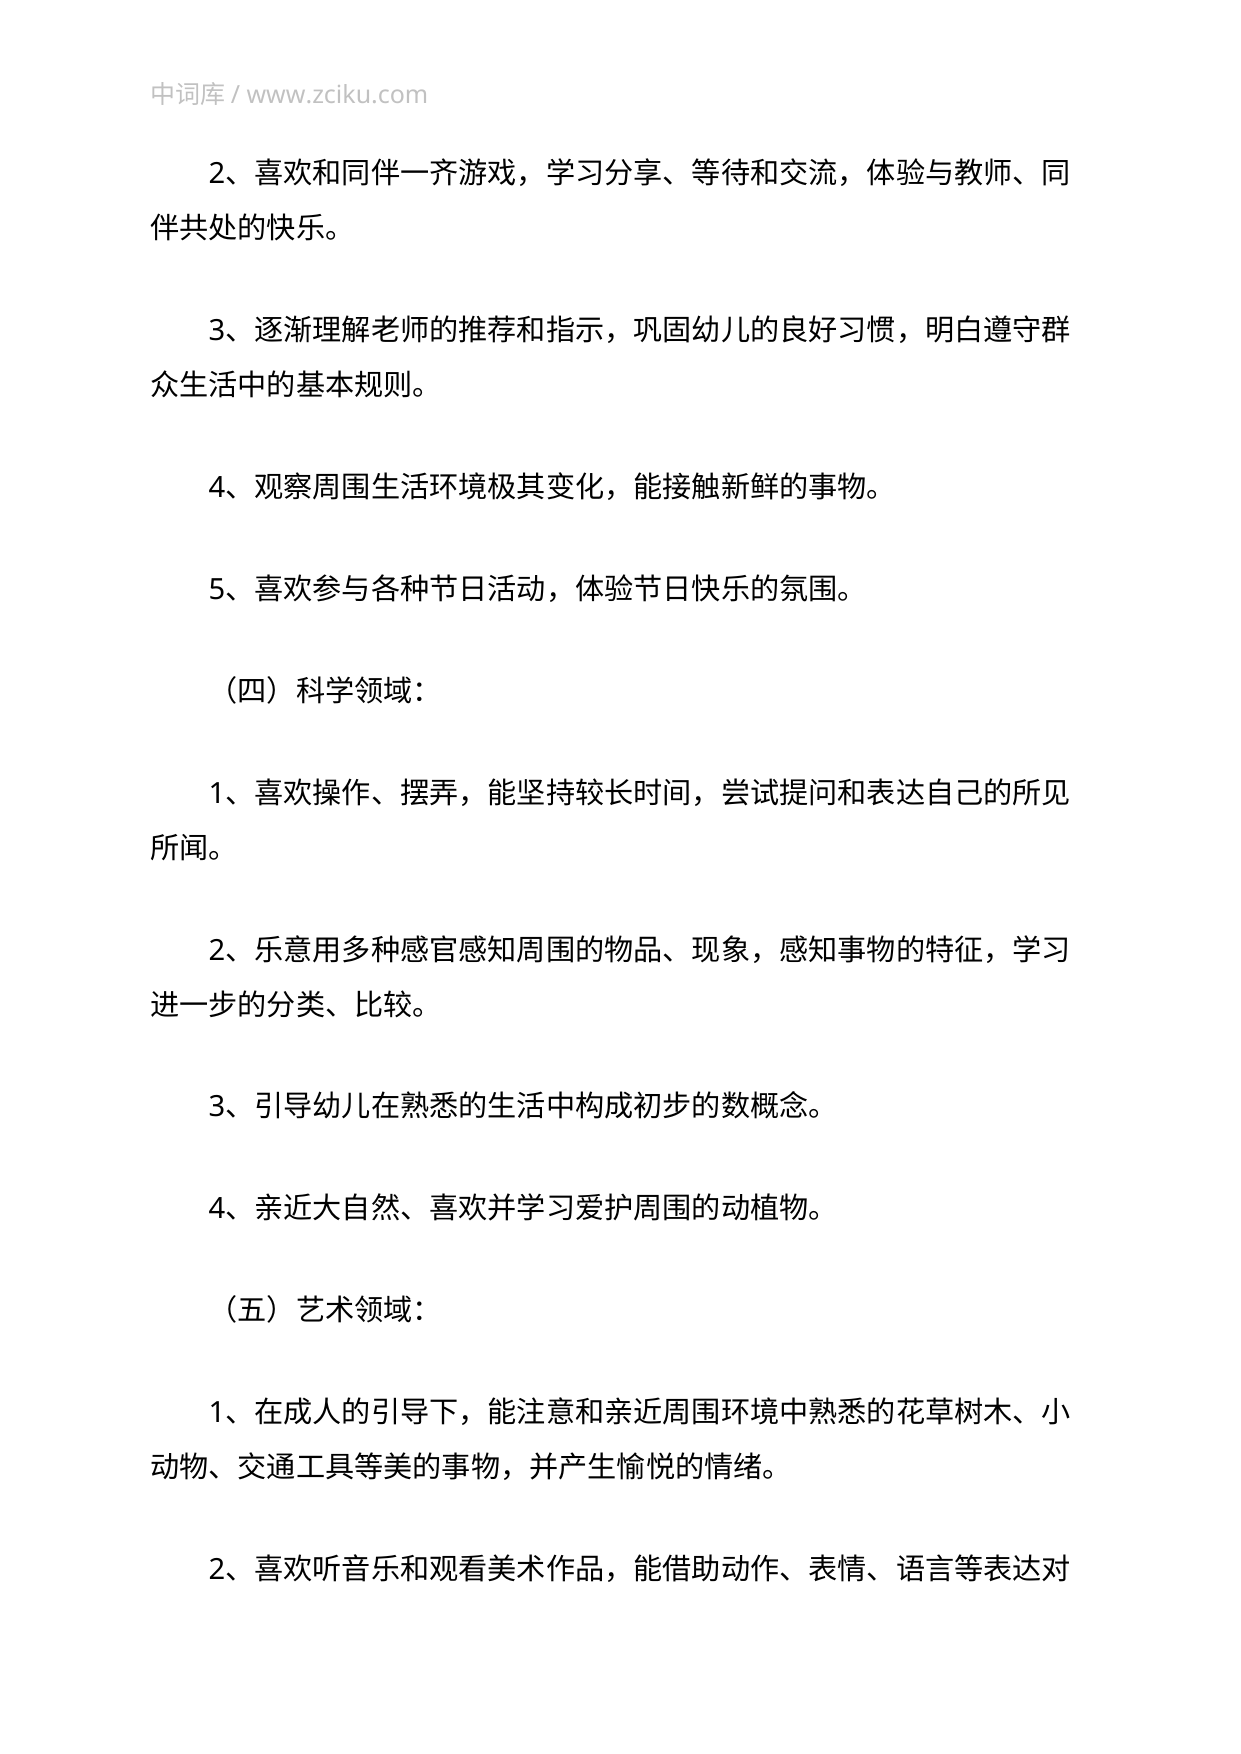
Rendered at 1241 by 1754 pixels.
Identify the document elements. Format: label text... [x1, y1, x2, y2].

text 3、逐渐理解老师的推荐和指示，巩固幼儿的良好习惯，明白遵守群众生活中的基本规则。 [150, 307, 1090, 404]
text （五）艺术领域： [150, 1287, 1090, 1329]
text 4、亲近大自然、喜欢并学习爱护周围的动植物。 [150, 1185, 1090, 1227]
text 4、观察周围生活环境极其变化，能接触新鲜的事物。 [150, 463, 1090, 506]
text 2、乐意用多种感官感知周围的物品、现象，感知事物的特征，学习进一步的分类、比较。 [150, 926, 1090, 1023]
text 5、喜欢参与各种节日活动，体验节日快乐的氛围。 [150, 566, 1090, 608]
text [150, 1545, 1090, 1588]
text 2、喜欢和同伴一齐游戏，学习分享、等待和交流，体验与教师、同伴共处的快乐。 [150, 150, 1090, 247]
text 1、在成人的引导下，能注意和亲近周围环境中熟悉的花草树木、小动物、交通工具等美的事物，并产生愉悦的情绪。 [150, 1388, 1090, 1486]
text 1、喜欢操作、摆弄，能坚持较长时间，尝试提问和表达自己的所见所闻。 [150, 769, 1090, 867]
text （四）科学领域： [150, 667, 1090, 710]
text 3、引导幼儿在熟悉的生活中构成初步的数概念。 [150, 1083, 1090, 1125]
